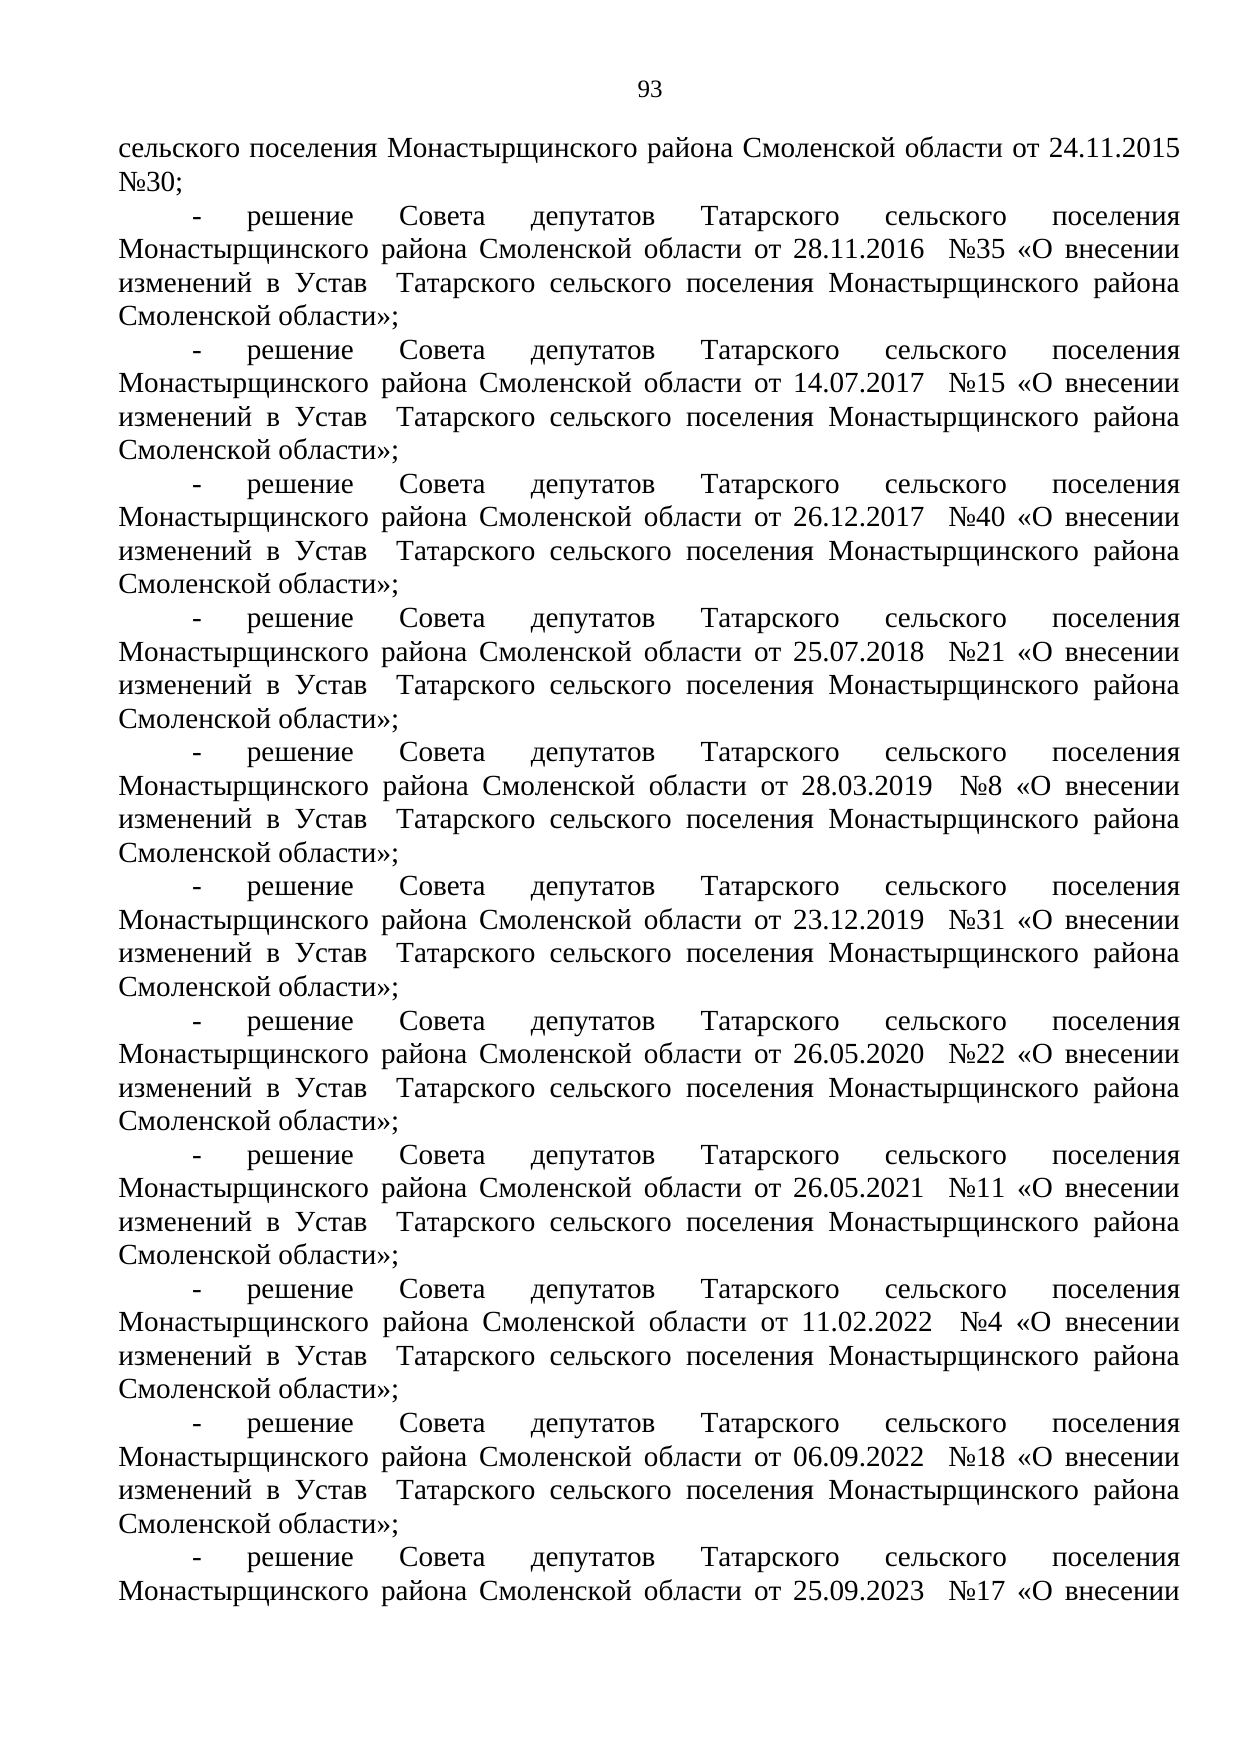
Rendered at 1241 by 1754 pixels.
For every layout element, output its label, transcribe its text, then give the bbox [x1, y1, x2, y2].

text - решение Совета депутатов Татарского сельского поселения Монастырщинского района Смоленской области от 28.03.2019 №8 «О внесении изменений в Устав Татарского сельского поселения Монастырщинского района Смоленской области»; [118, 734, 1181, 868]
text - решение Совета депутатов Татарского сельского поселения Монастырщинского района Смоленской области от 25.07.2018 №21 «О внесении изменений в Устав Татарского сельского поселения Монастырщинского района Смоленской области»; [118, 600, 1181, 734]
text - решение Совета депутатов Татарского сельского поселения Монастырщинского района Смоленской области от 11.02.2022 №4 «О внесении изменений в Устав Татарского сельского поселения Монастырщинского района Смоленской области»; [118, 1271, 1181, 1405]
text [118, 1539, 1181, 1606]
text - решение Совета депутатов Татарского сельского поселения Монастырщинского района Смоленской области от 26.05.2021 №11 «О внесении изменений в Устав Татарского сельского поселения Монастырщинского района Смоленской области»; [118, 1137, 1181, 1271]
text - решение Совета депутатов Татарского сельского поселения Монастырщинского района Смоленской области от 14.07.2017 №15 «О внесении изменений в Устав Татарского сельского поселения Монастырщинского района Смоленской области»; [118, 332, 1181, 466]
text - решение Совета депутатов Татарского сельского поселения Монастырщинского района Смоленской области от 26.12.2017 №40 «О внесении изменений в Устав Татарского сельского поселения Монастырщинского района Смоленской области»; [118, 466, 1181, 600]
text - решение Совета депутатов Татарского сельского поселения Монастырщинского района Смоленской области от 26.05.2020 №22 «О внесении изменений в Устав Татарского сельского поселения Монастырщинского района Смоленской области»; [118, 1003, 1181, 1137]
text - решение Совета депутатов Татарского сельского поселения Монастырщинского района Смоленской области от 28.11.2016 №35 «О внесении изменений в Устав Татарского сельского поселения Монастырщинского района Смоленской области»; [118, 198, 1181, 332]
text - решение Совета депутатов Татарского сельского поселения Монастырщинского района Смоленской области от 23.12.2019 №31 «О внесении изменений в Устав Татарского сельского поселения Монастырщинского района Смоленской области»; [118, 868, 1181, 1003]
text - решение Совета депутатов Татарского сельского поселения Монастырщинского района Смоленской области от 06.09.2022 №18 «О внесении изменений в Устав Татарского сельского поселения Монастырщинского района Смоленской области»; [118, 1405, 1181, 1539]
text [118, 131, 1181, 198]
